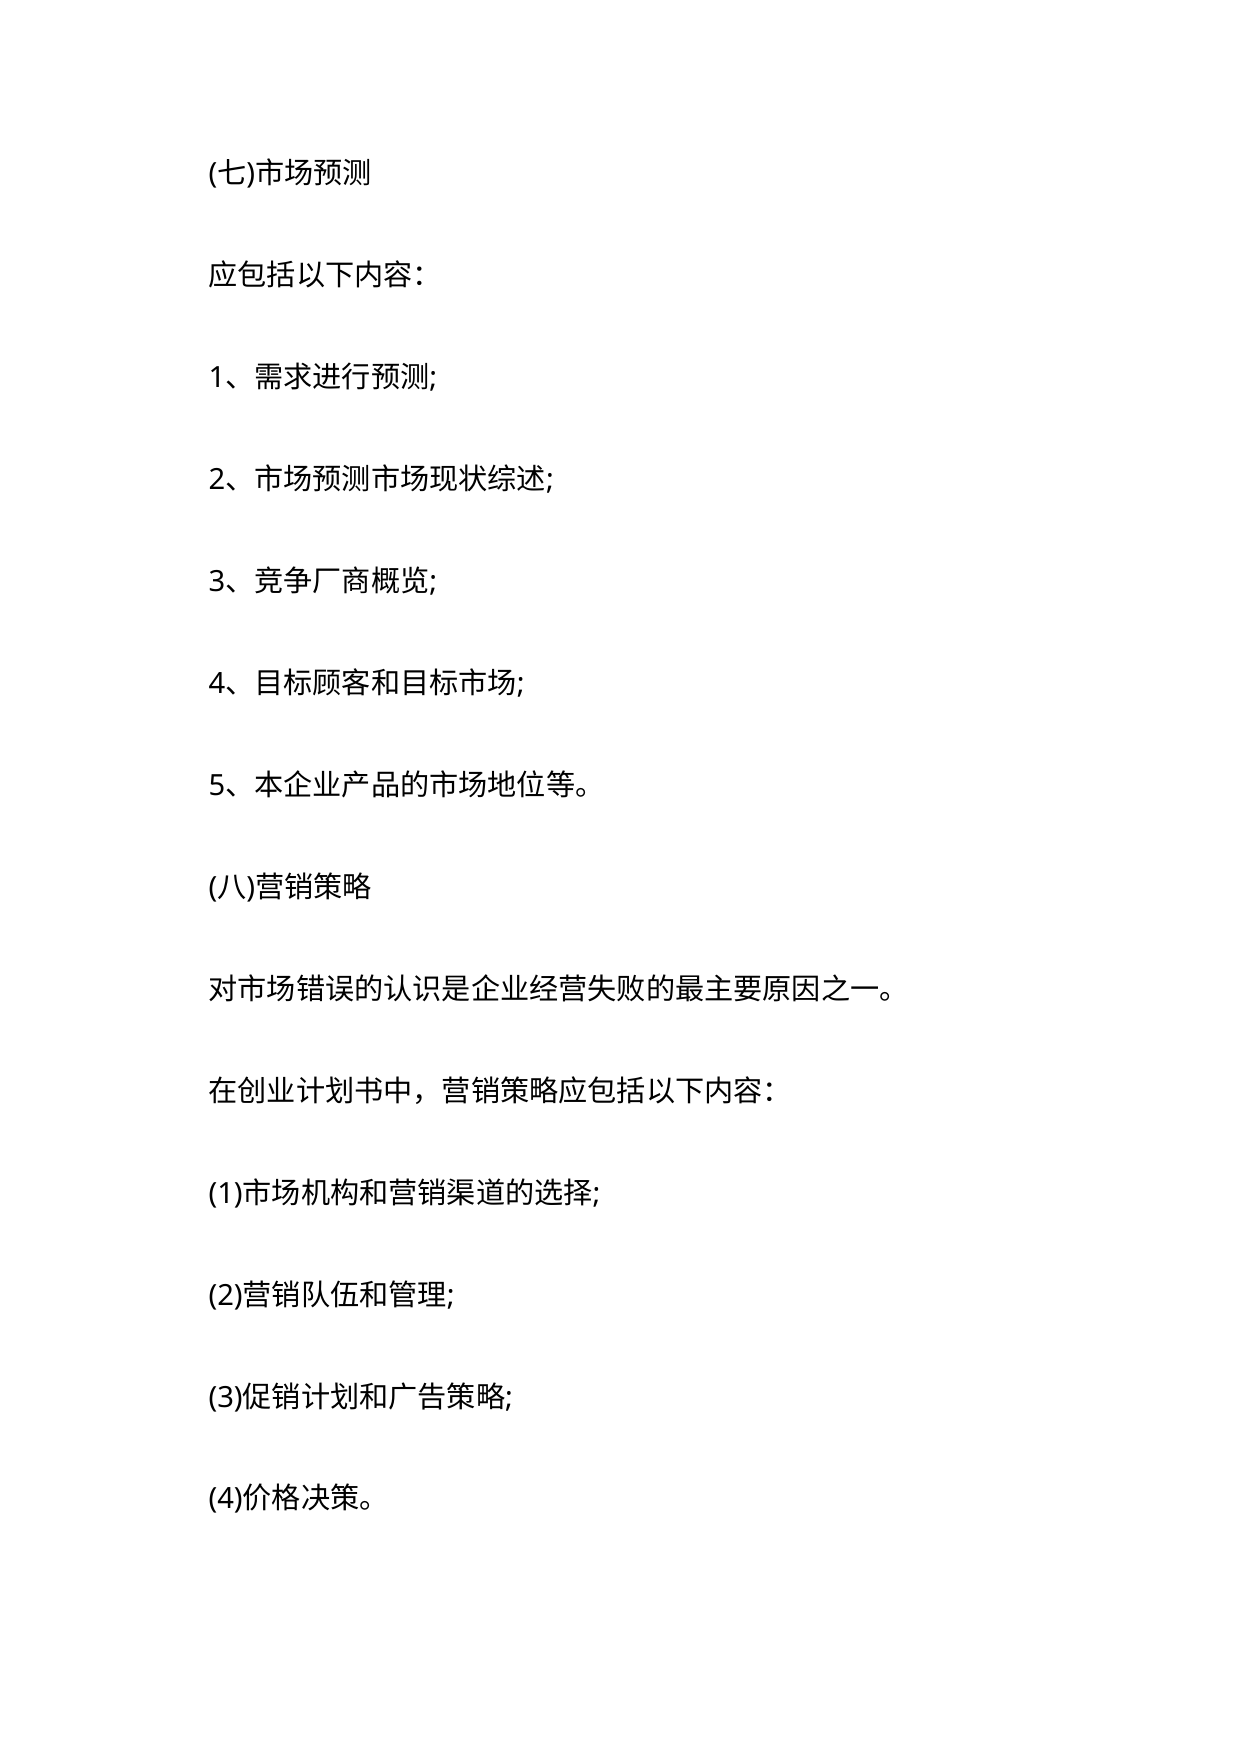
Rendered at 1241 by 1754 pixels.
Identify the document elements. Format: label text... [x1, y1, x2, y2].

text 2、市场预测市场现状综述; [150, 456, 1090, 498]
text 1、需求进行预测; [150, 354, 1090, 396]
text 应包括以下内容： [150, 252, 1090, 294]
text (七)市场预测 [150, 150, 1090, 192]
text 5、本企业产品的市场地位等。 [150, 762, 1090, 804]
text (八)营销策略 [150, 864, 1090, 906]
text (3)促销计划和广告策略; [150, 1373, 1090, 1416]
text 3、竞争厂商概览; [150, 558, 1090, 600]
text (2)营销队伍和管理; [150, 1271, 1090, 1313]
text 对市场错误的认识是企业经营失败的最主要原因之一。 [150, 966, 1090, 1008]
text 在创业计划书中，营销策略应包括以下内容： [150, 1067, 1090, 1110]
text 4、目标顾客和目标市场; [150, 660, 1090, 702]
text (1)市场机构和营销渠道的选择; [150, 1169, 1090, 1212]
text (4)价格决策。 [150, 1475, 1090, 1517]
